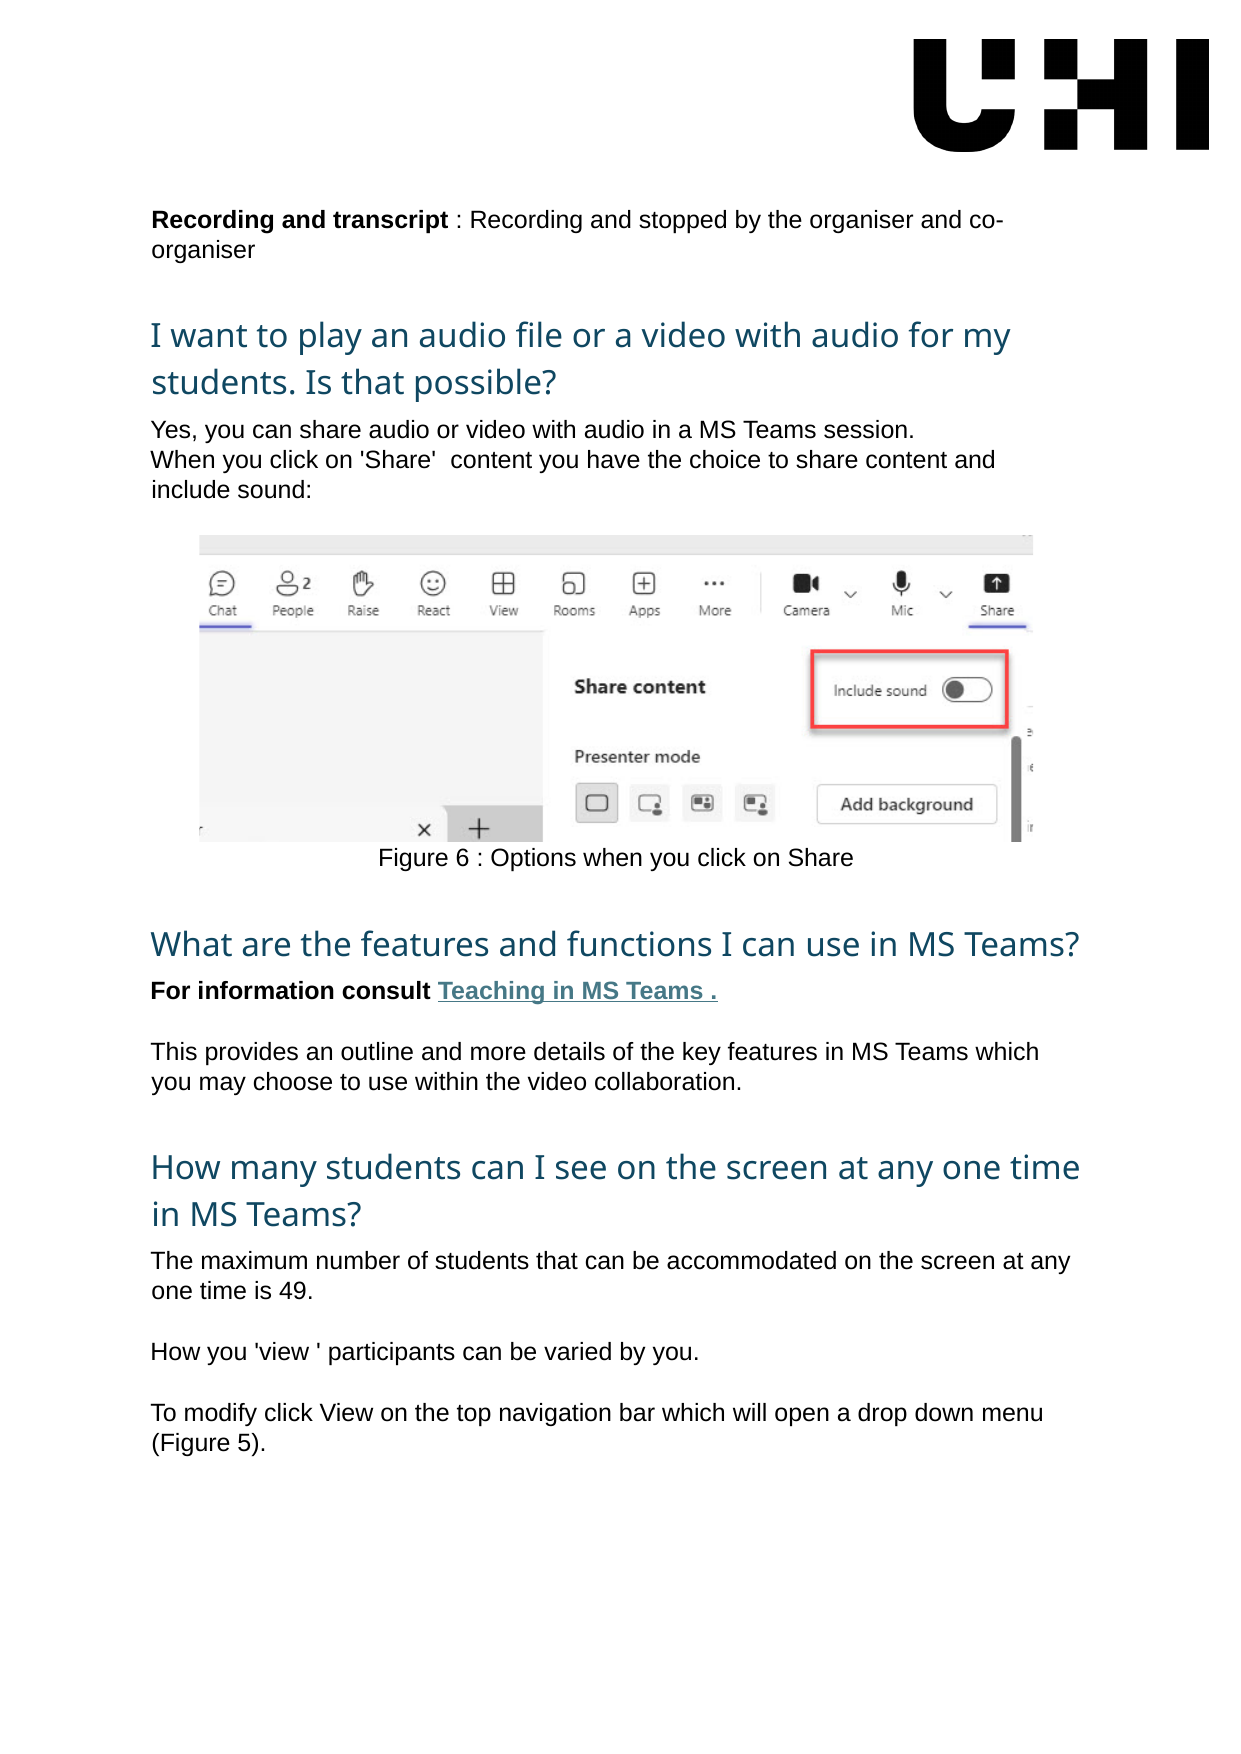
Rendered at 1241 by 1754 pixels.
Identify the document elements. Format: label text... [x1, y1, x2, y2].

text Yes, you can share audio or video with audio in a MS Teams session. [150, 415, 1082, 443]
text How you 'view ' participants can be varied by you. [150, 1337, 1082, 1366]
subtitle What are the features and functions I can use in MS Teams? [150, 920, 1082, 966]
subtitle I want to play an audio file or a video with audio for my students. Is that possible? [150, 312, 1082, 404]
text This provides an outline and more details of the key features in MS Teams which you may choose to use within the video collaboration. [150, 1037, 1082, 1095]
text For information consult Teaching in MS Teams . [150, 976, 1082, 1005]
text The maximum number of students that can be accommodated on the screen at any one time is 49. [150, 1246, 1082, 1305]
picture [913, 39, 1209, 152]
picture [199, 535, 1034, 842]
text When you click on 'Share' content you have the choice to share content and include sound: [150, 445, 1082, 504]
text To modify click View on the top navigation bar which will open a drop down menu (Figure 5). [150, 1398, 1082, 1457]
text Figure 6 : Options when you click on Share [150, 843, 1082, 872]
text Recording and transcript : Recording and stopped by the organiser and co-organiser [150, 175, 1082, 264]
subtitle How many students can I see on the screen at any one time in MS Teams? [150, 1144, 1082, 1236]
